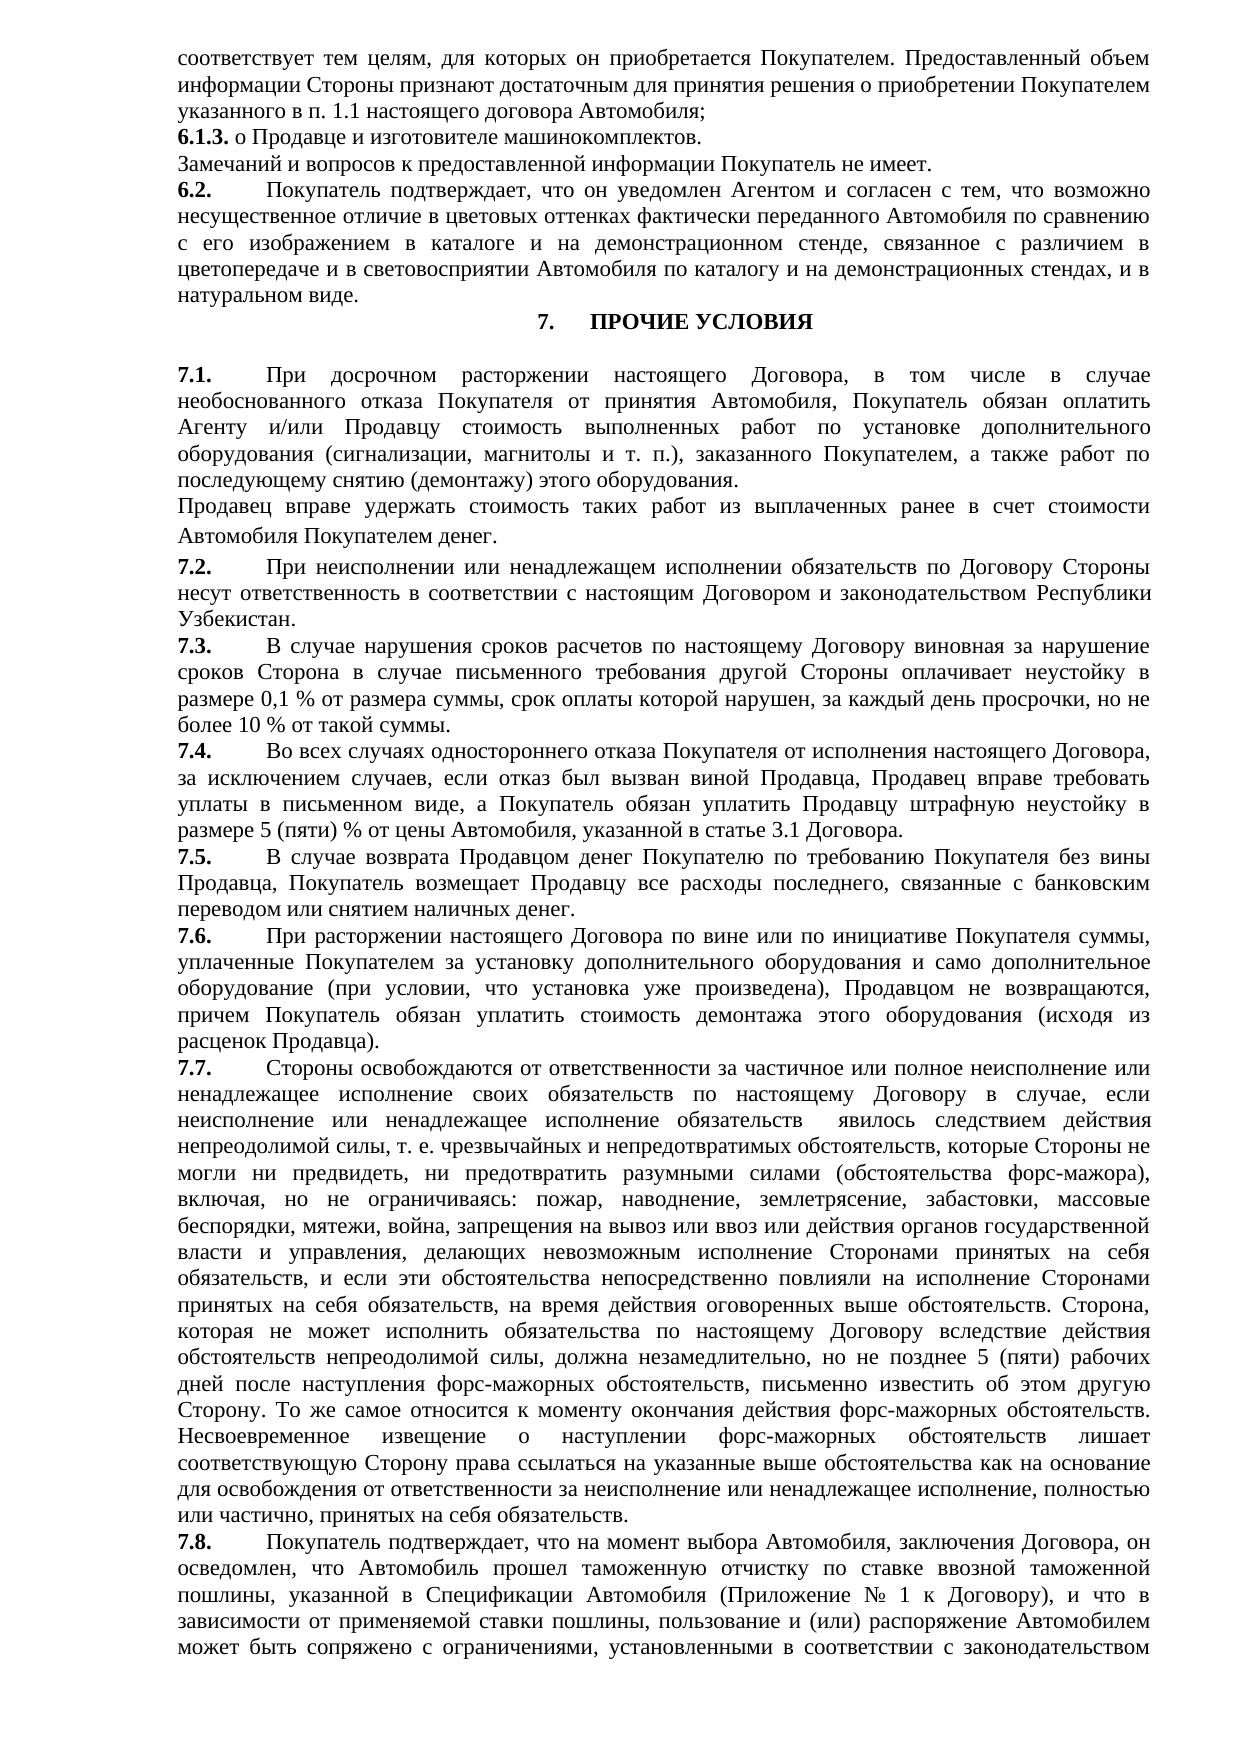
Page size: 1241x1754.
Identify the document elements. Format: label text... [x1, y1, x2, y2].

list При расторжении настоящего Договора по вине или по инициативе Покупателя суммы, уплаченные Покупателем за установку дополнительного оборудования и само дополнительное оборудование (при условии, что установка уже произведена), Продавцом не возвращаются, причем Покупатель обязан уплатить стоимость демонтажа этого оборудования (исходя из расценок Продавца). [177, 922, 1152, 1053]
list В случае возврата Продавцом денег Покупателю по требованию Покупателя без вины Продавца, Покупатель возмещает Продавцу все расходы последнего, связанные с банковским переводом или снятием наличных денег. [177, 843, 1152, 922]
text 6.1.3. о Продавце и изготовителе машинокомплектов. [177, 123, 1152, 150]
list ПРОЧИЕ УСЛОВИЯ [207, 308, 1152, 334]
text Замечаний и вопросов к предоставленной информации Покупатель не имеет. [177, 150, 1152, 176]
list Покупатель подтверждает, что он уведомлен Агентом и согласен с тем, что возможно несущественное отличие в цветовых оттенках фактически переданного Автомобиля по сравнению с его изображением в каталоге и на демонстрационном стенде, связанное с различием в цветопередаче и в световосприятии Автомобиля по каталогу и на демонстрационных стендах, и в натуральном виде. [177, 176, 1152, 308]
text Продавец вправе удержать стоимость таких работ из выплаченных ранее в счет стоимости Автомобиля Покупателем денег. [177, 492, 1152, 549]
list Стороны освобождаются от ответственности за частичное или полное неисполнение или ненадлежащее исполнение своих обязательств по настоящему Договору в случае, если неисполнение или ненадлежащее исполнение обязательств явилось следствием действия непреодолимой силы, т. е. чрезвычайных и непредотвратимых обстоятельств, которые Стороны не могли ни предвидеть, ни предотвратить разумными силами (обстоятельства форс-мажора), включая, но не ограничиваясь: пожар, наводнение, землетрясение, забастовки, массовые беспорядки, мятежи, война, запрещения на вывоз или ввоз или действия органов государственной власти и управления, делающих невозможным исполнение Сторонами принятых на себя обязательств, и если эти обстоятельства непосредственно повлияли на исполнение Сторонами принятых на себя обязательств, на время действия оговоренных выше обстоятельств. Сторона, которая не может исполнить обязательства по настоящему Договору вследствие действия обстоятельств непреодолимой силы, должна незамедлительно, но не позднее 5 (пяти) рабочих дней после наступления форс-мажорных обстоятельств, письменно известить об этом другую Сторону. То же самое относится к моменту окончания действия форс-мажорных обстоятельств. Несвоевременное извещение о наступлении форс-мажорных обстоятельств лишает соответствующую Сторону права ссылаться на указанные выше обстоятельства как на основание для освобождения от ответственности за неисполнение или ненадлежащее исполнение, полностью или частично, принятых на себя обязательств. [177, 1053, 1152, 1528]
list При досрочном расторжении настоящего Договора, в том числе в случае необоснованного отказа Покупателя от принятия Автомобиля, Покупатель обязан оплатить Агенту и/или Продавцу стоимость выполненных работ по установке дополнительного оборудования (сигнализации, магнитолы и т. п.), заказанного Покупателем, а также работ по последующему снятию (демонтажу) этого оборудования. [177, 361, 1152, 492]
list В случае нарушения сроков расчетов по настоящему Договору виновная за нарушение сроков Сторона в случае письменного требования другой Стороны оплачивает неустойку в размере 0,1 % от размера суммы, срок оплаты которой нарушен, за каждый день просрочки, но не более 10 % от такой суммы. [177, 632, 1152, 737]
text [177, 44, 1152, 123]
list При неисполнении или ненадлежащем исполнении обязательств по Договору Стороны несут ответственность в соответствии с настоящим Договором и законодательством Республики Узбекистан. [177, 553, 1152, 632]
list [177, 1528, 1152, 1660]
list Во всех случаях одностороннего отказа Покупателя от исполнения настоящего Договора, за исключением случаев, если отказ был вызван виной Продавца, Продавец вправе требовать уплаты в письменном виде, а Покупатель обязан уплатить Продавцу штрафную неустойку в размере 5 (пяти) % от цены Автомобиля, указанной в статье 3.1 Договора. [177, 737, 1152, 843]
